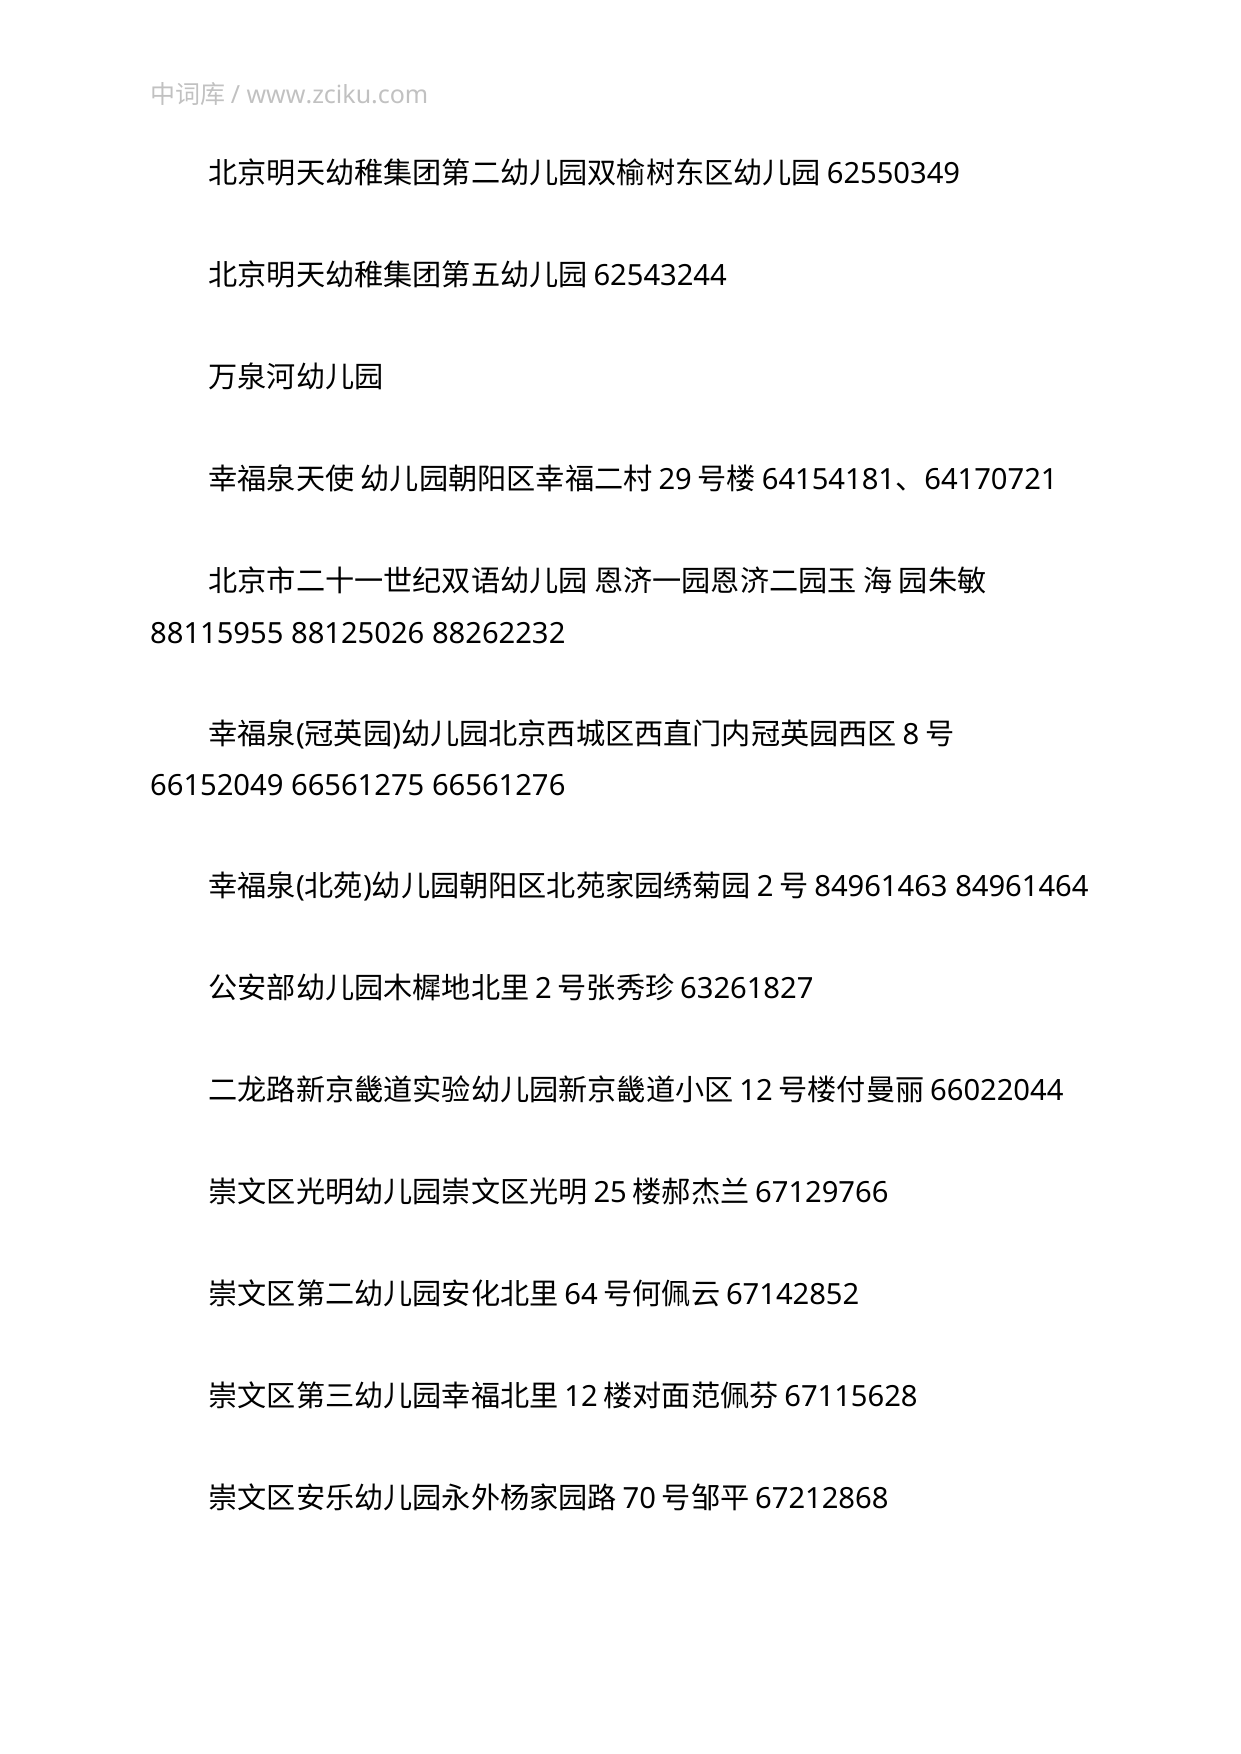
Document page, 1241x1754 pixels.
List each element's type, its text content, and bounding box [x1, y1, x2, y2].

text 崇文区安乐幼儿园永外杨家园路70号邹平67212868 [150, 1475, 1090, 1517]
text 幸福泉(冠英园)幼儿园北京西城区西直门内冠英园西区8号66152049 66561275 66561276 [150, 710, 1090, 804]
text 崇文区第三幼儿园幸福北里12楼对面范佩芬67115628 [150, 1373, 1090, 1415]
text 北京市二十一世纪双语幼儿园 恩济一园恩济二园玉 海 园朱敏88115955 88125026 88262232 [150, 558, 1090, 652]
text 北京明天幼稚集团第五幼儿园62543244 [150, 252, 1090, 294]
text 万泉河幼儿园 [150, 354, 1090, 396]
text 幸福泉天使 幼儿园朝阳区幸福二村29号楼64154181、64170721 [150, 456, 1090, 498]
text 崇文区第二幼儿园安化北里64号何佩云67142852 [150, 1271, 1090, 1313]
text 二龙路新京畿道实验幼儿园新京畿道小区12号楼付曼丽66022044 [150, 1067, 1090, 1109]
text 北京明天幼稚集团第二幼儿园双榆树东区幼儿园62550349 [150, 150, 1090, 192]
text 公安部幼儿园木樨地北里2号张秀珍63261827 [150, 965, 1090, 1007]
text 崇文区光明幼儿园崇文区光明25楼郝杰兰67129766 [150, 1169, 1090, 1211]
text 幸福泉(北苑)幼儿园朝阳区北苑家园绣菊园2号84961463 84961464 [150, 863, 1090, 905]
